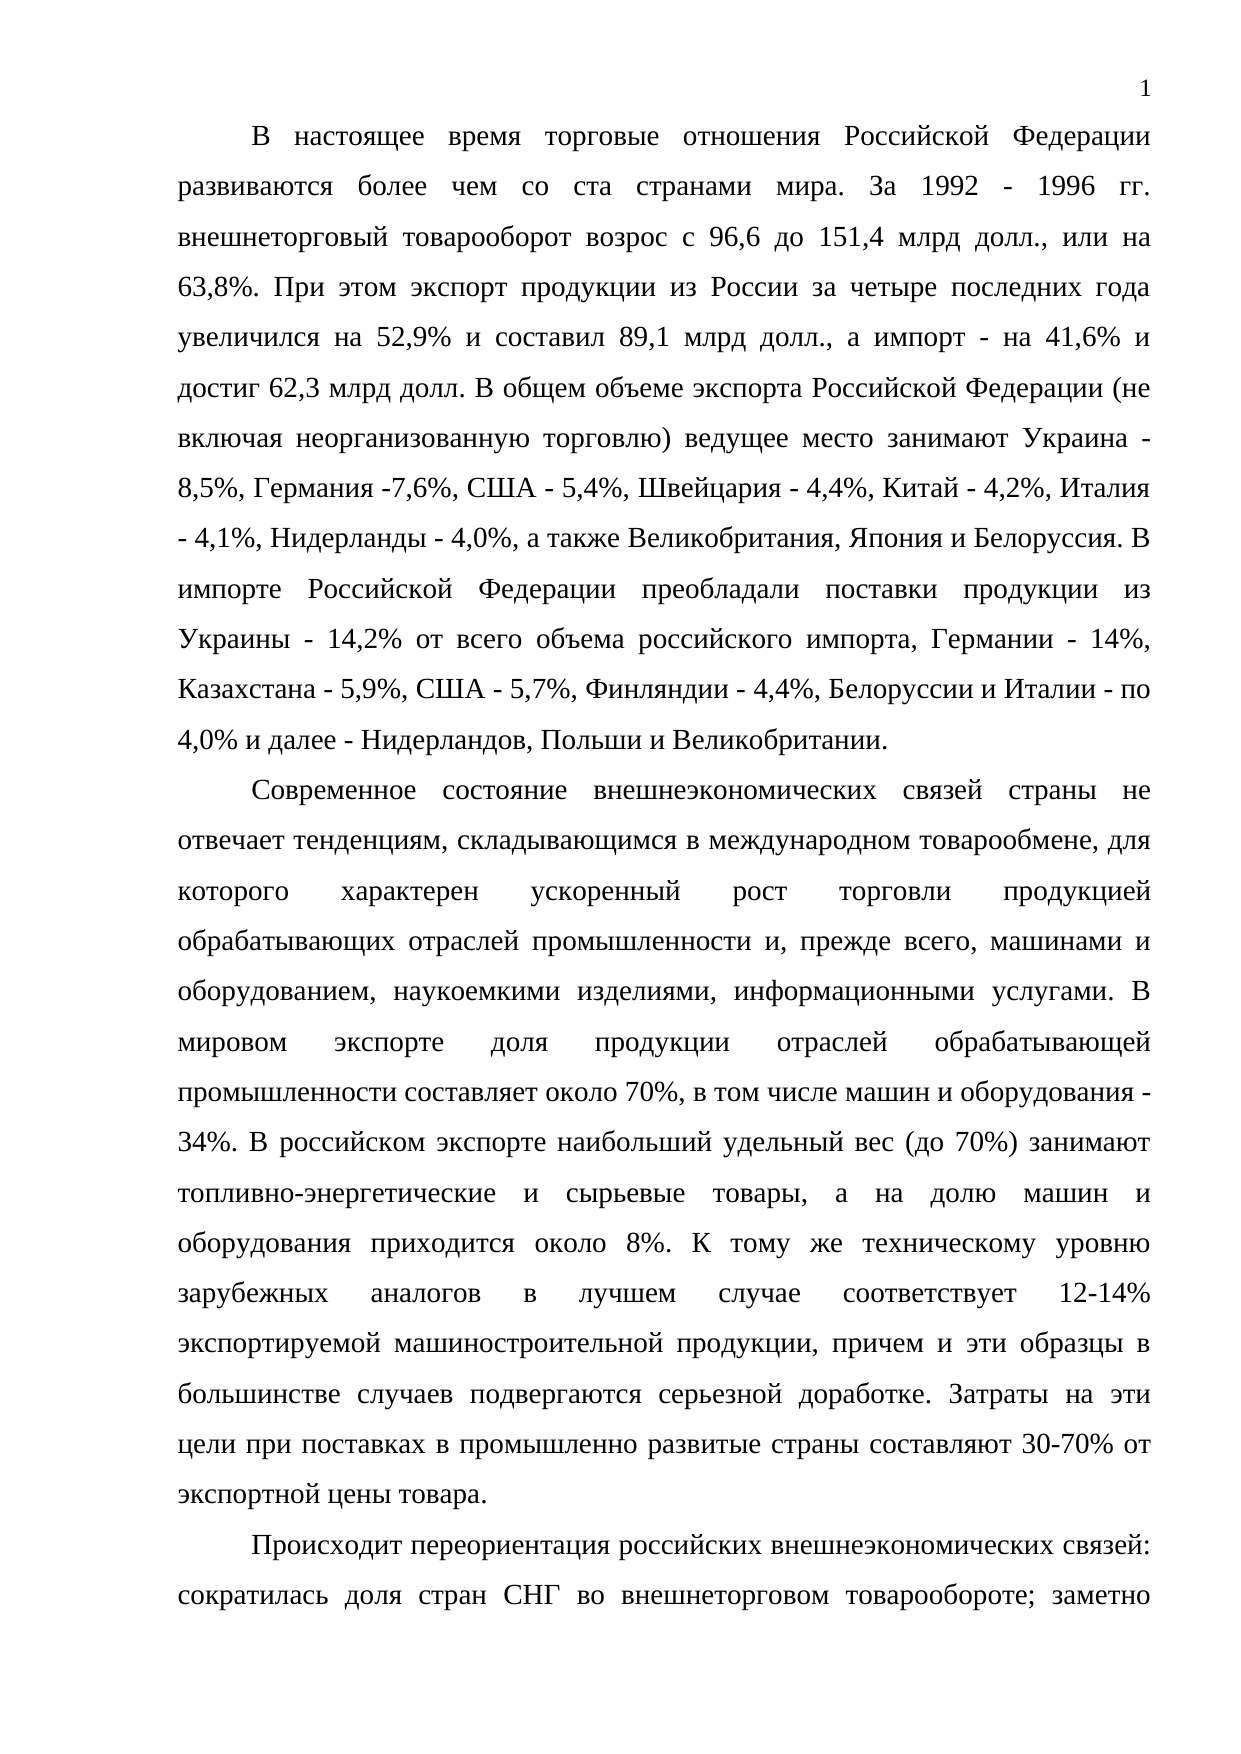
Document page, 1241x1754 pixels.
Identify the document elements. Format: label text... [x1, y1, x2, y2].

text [177, 1527, 1152, 1611]
text Современное состояние внешнеэкономических связей страны не отвечает тенденциям, складывающимся в международном товарообмене, для которого характерен ускоренный рост торговли продукцией обрабатывающих отраслей промышленности и, прежде всего, машинами и оборудованием, наукоемкими изделиями, информационными услугами. В мировом экспорте доля продукции отраслей обрабатывающей промышленности составляет около 70%, в том числе машин и оборудования - 34%. В российском экспорте наибольший удельный вес (до 70%) занимают топливно-энергетические и сырьевые товары, а на долю машин и оборудования приходится около 8%. К тому же техническому уровню зарубежных аналогов в лучшем случае соответствует 12-14% экспортируемой машиностроительной продукции, причем и эти образцы в большинстве случаев подвергаются серьезной доработке. Затраты на эти цели при поставках в промышленно развитые страны составляют 30-70% от экспортной цены товара. [177, 772, 1152, 1510]
text В настоящее время торговые отношения Российской Федерации развиваются более чем со ста странами мира. За 1992 - 1996 гг. внешнеторговый товарооборот возрос с 96,6 до 151,4 млрд долл., или на 63,8%. При этом экспорт продукции из России за четыре последних года увеличился на 52,9% и составил 89,1 млрд долл., а импорт - на 41,6% и достиг 62,3 млрд долл. В общем объеме экспорта Российской Федерации (не включая неорганизованную торговлю) ведущее место занимают Украина - 8,5%, Германия -7,6%, США - 5,4%, Швейцария - 4,4%, Китай - 4,2%, Италия - 4,1%, Нидерланды - 4,0%, а также Великобритания, Япония и Белоруссия. В импорте Российской Федерации преобладали поставки продукции из Украины - 14,2% от всего объема российского импорта, Германии - 14%, Казахстана - 5,9%, США - 5,7%, Финляндии - 4,4%, Белоруссии и Италии - по 4,0% и далее - Нидерландов, Польши и Великобритании. [177, 118, 1152, 755]
